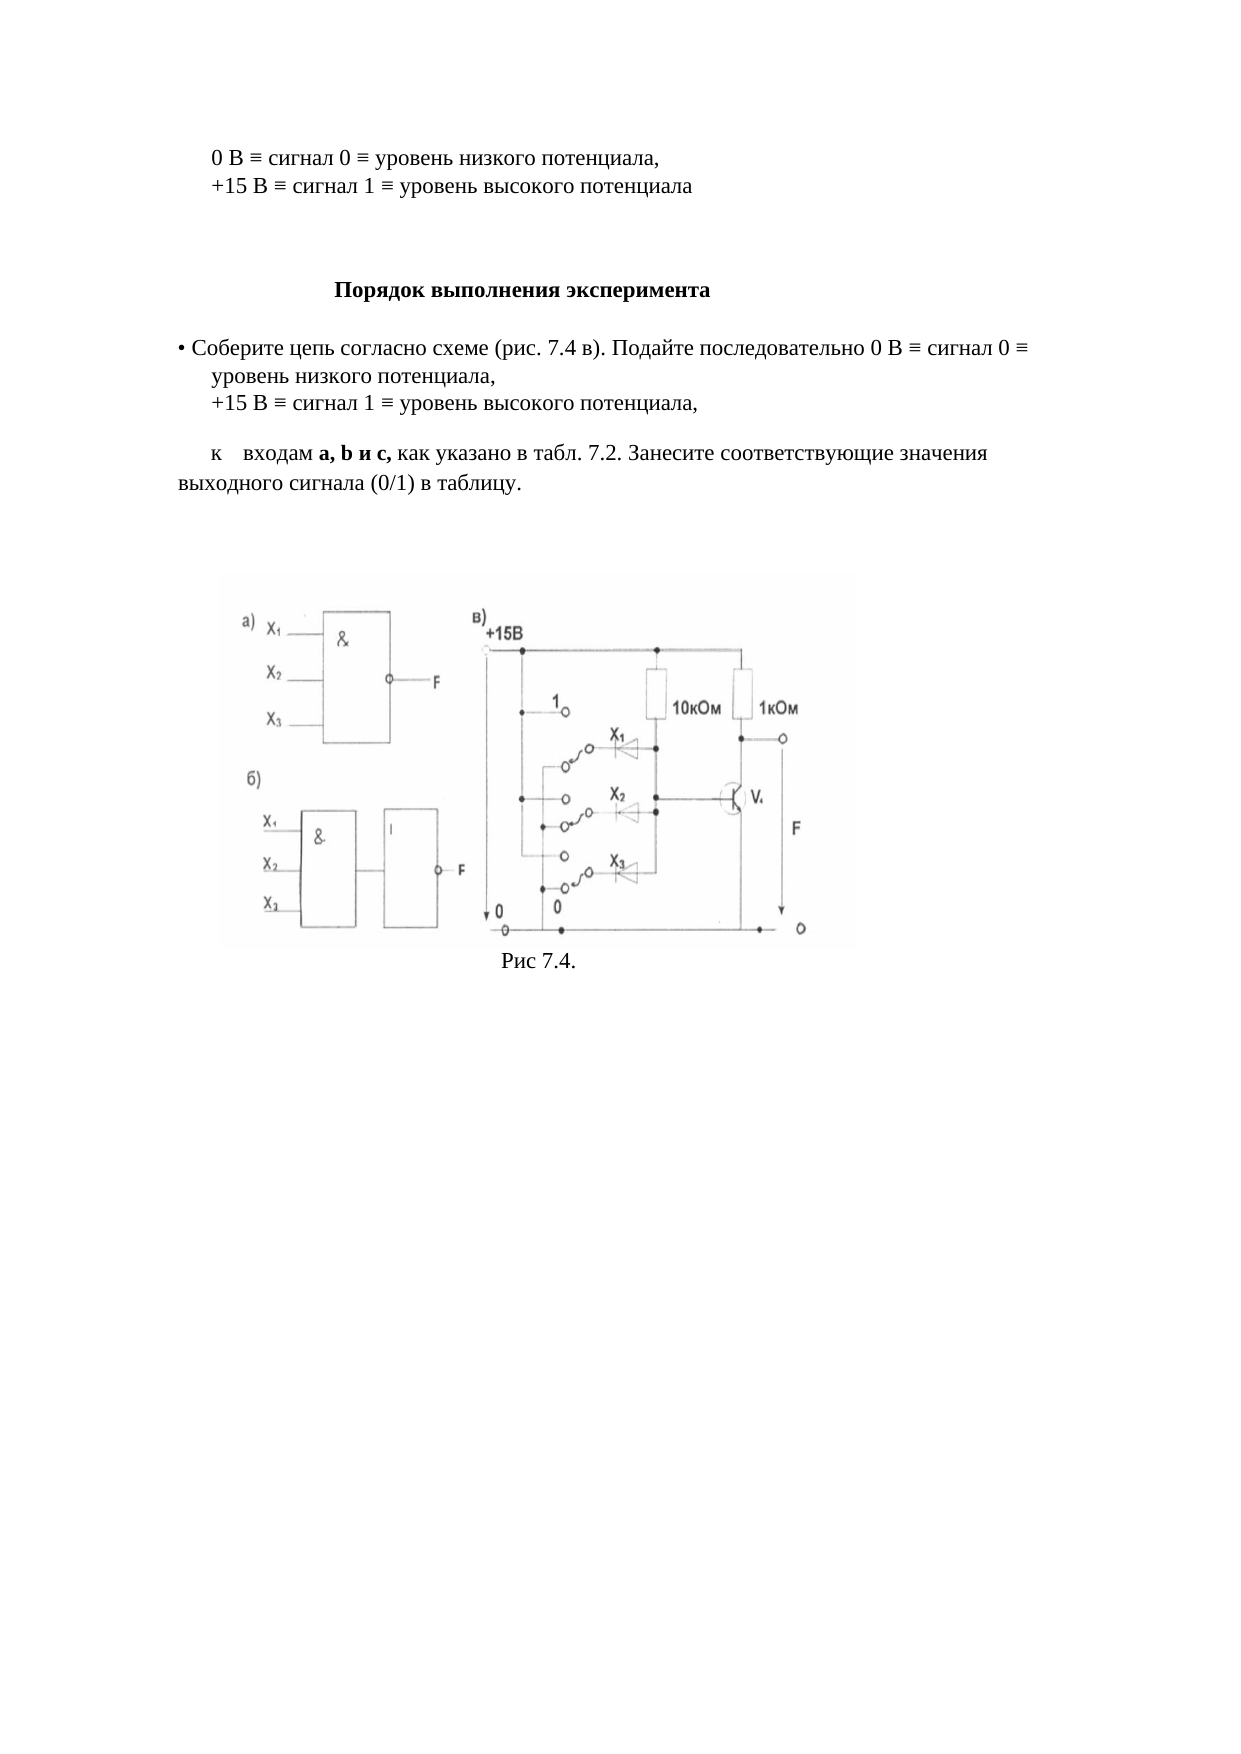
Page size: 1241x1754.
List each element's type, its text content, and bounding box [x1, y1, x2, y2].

list Соберите цепь согласно схеме (рис. 7.4 в). Подайте последовательно 0 В ≡ сигнал 0 ≡ уровень низкого потенциала, [177, 334, 1085, 388]
list входам а, b и с, как указано в табл. 7.2. Занесите соответствующие значения выходного сигнала (0/1) в таблицу. [178, 439, 1085, 495]
text Рис 7.4. [501, 947, 1152, 973]
picture [218, 572, 858, 949]
text +15 В ≡ сигнал 1 ≡ уровень высокого потенциала, [211, 389, 1152, 416]
text Порядок выполнения эксперимента [334, 277, 1152, 303]
text 0 В ≡ сигнал 0 ≡ уровень низкого потенциала, [211, 143, 1152, 170]
text +15 В ≡ сигнал 1 ≡ уровень высокого потенциала [211, 172, 1152, 199]
